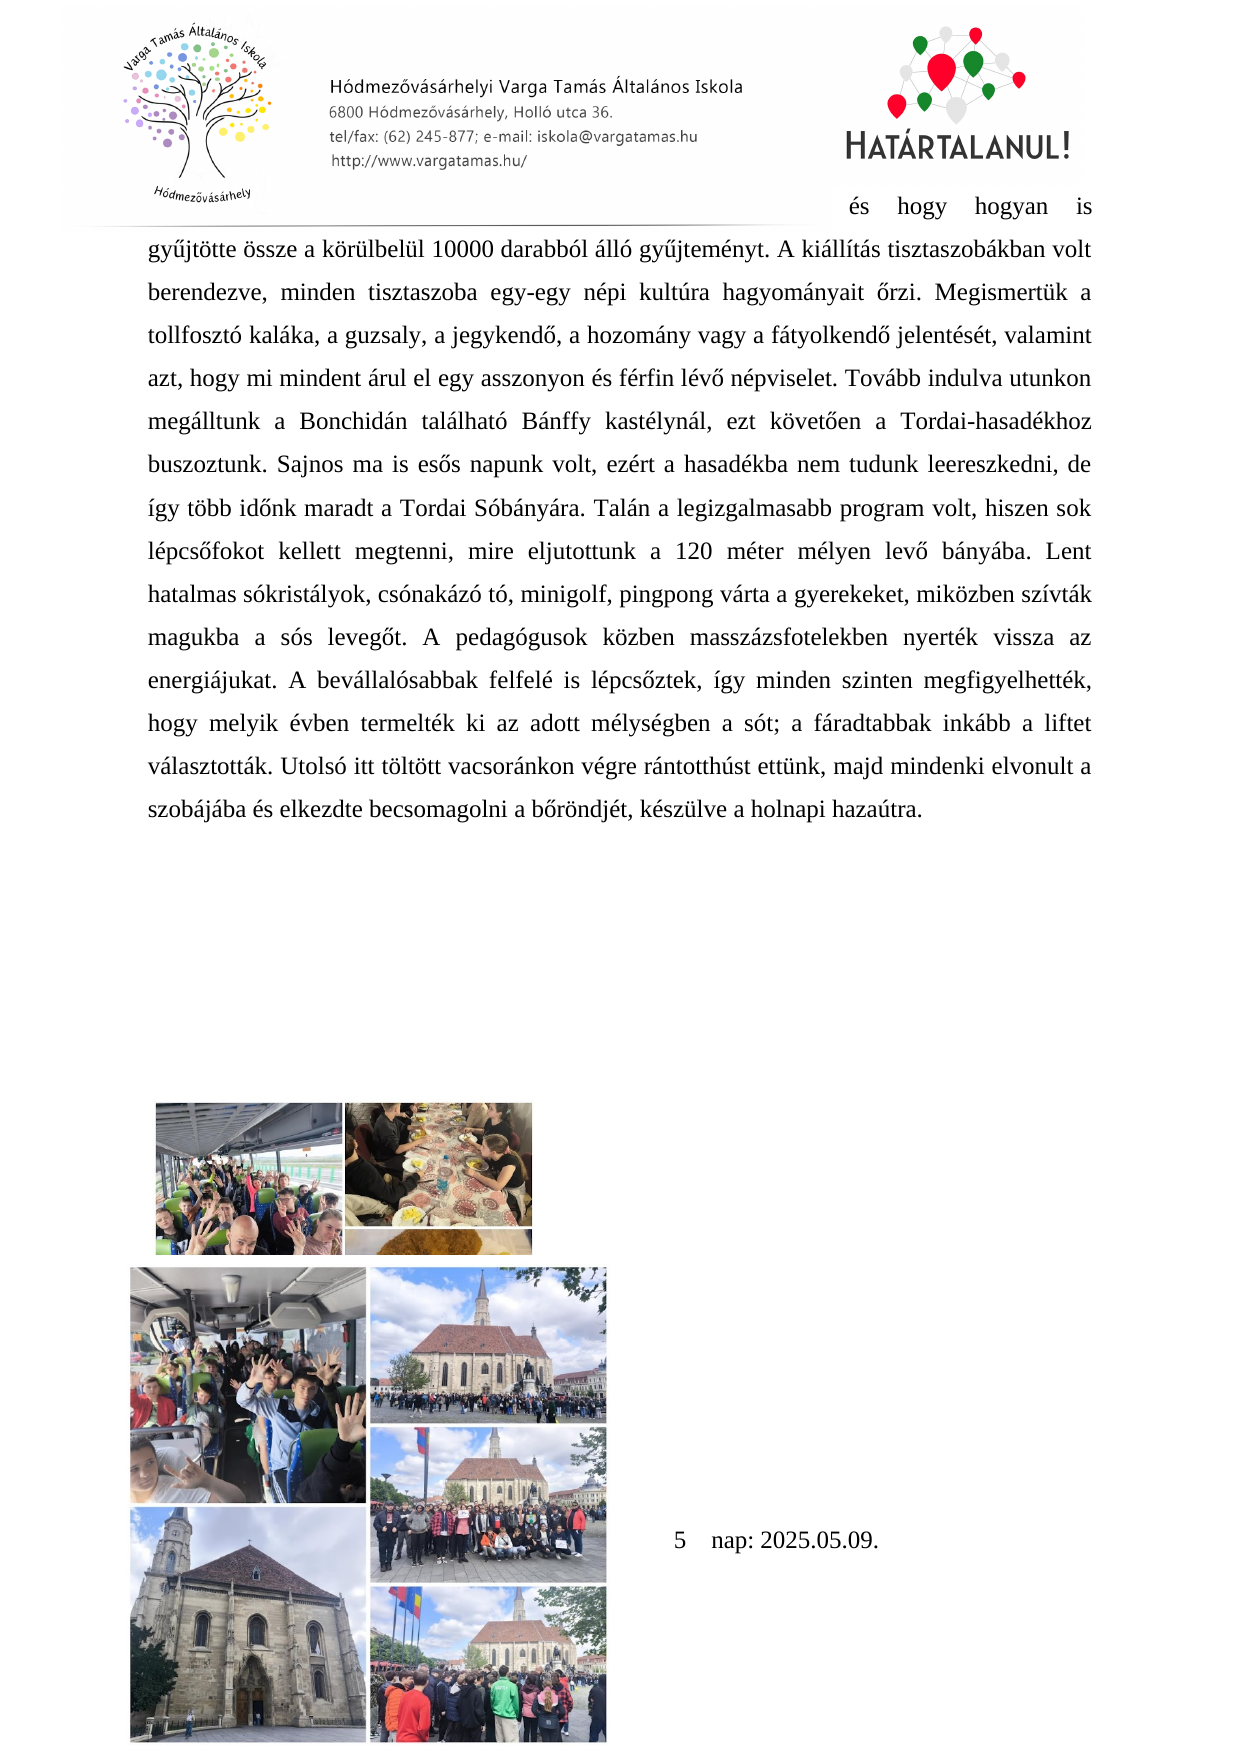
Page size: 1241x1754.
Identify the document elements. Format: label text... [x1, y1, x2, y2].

picture [118, 1094, 618, 1754]
picture [61, 4, 1086, 232]
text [148, 148, 1093, 823]
list nap: 2025.05.09. [618, 1525, 1093, 1553]
